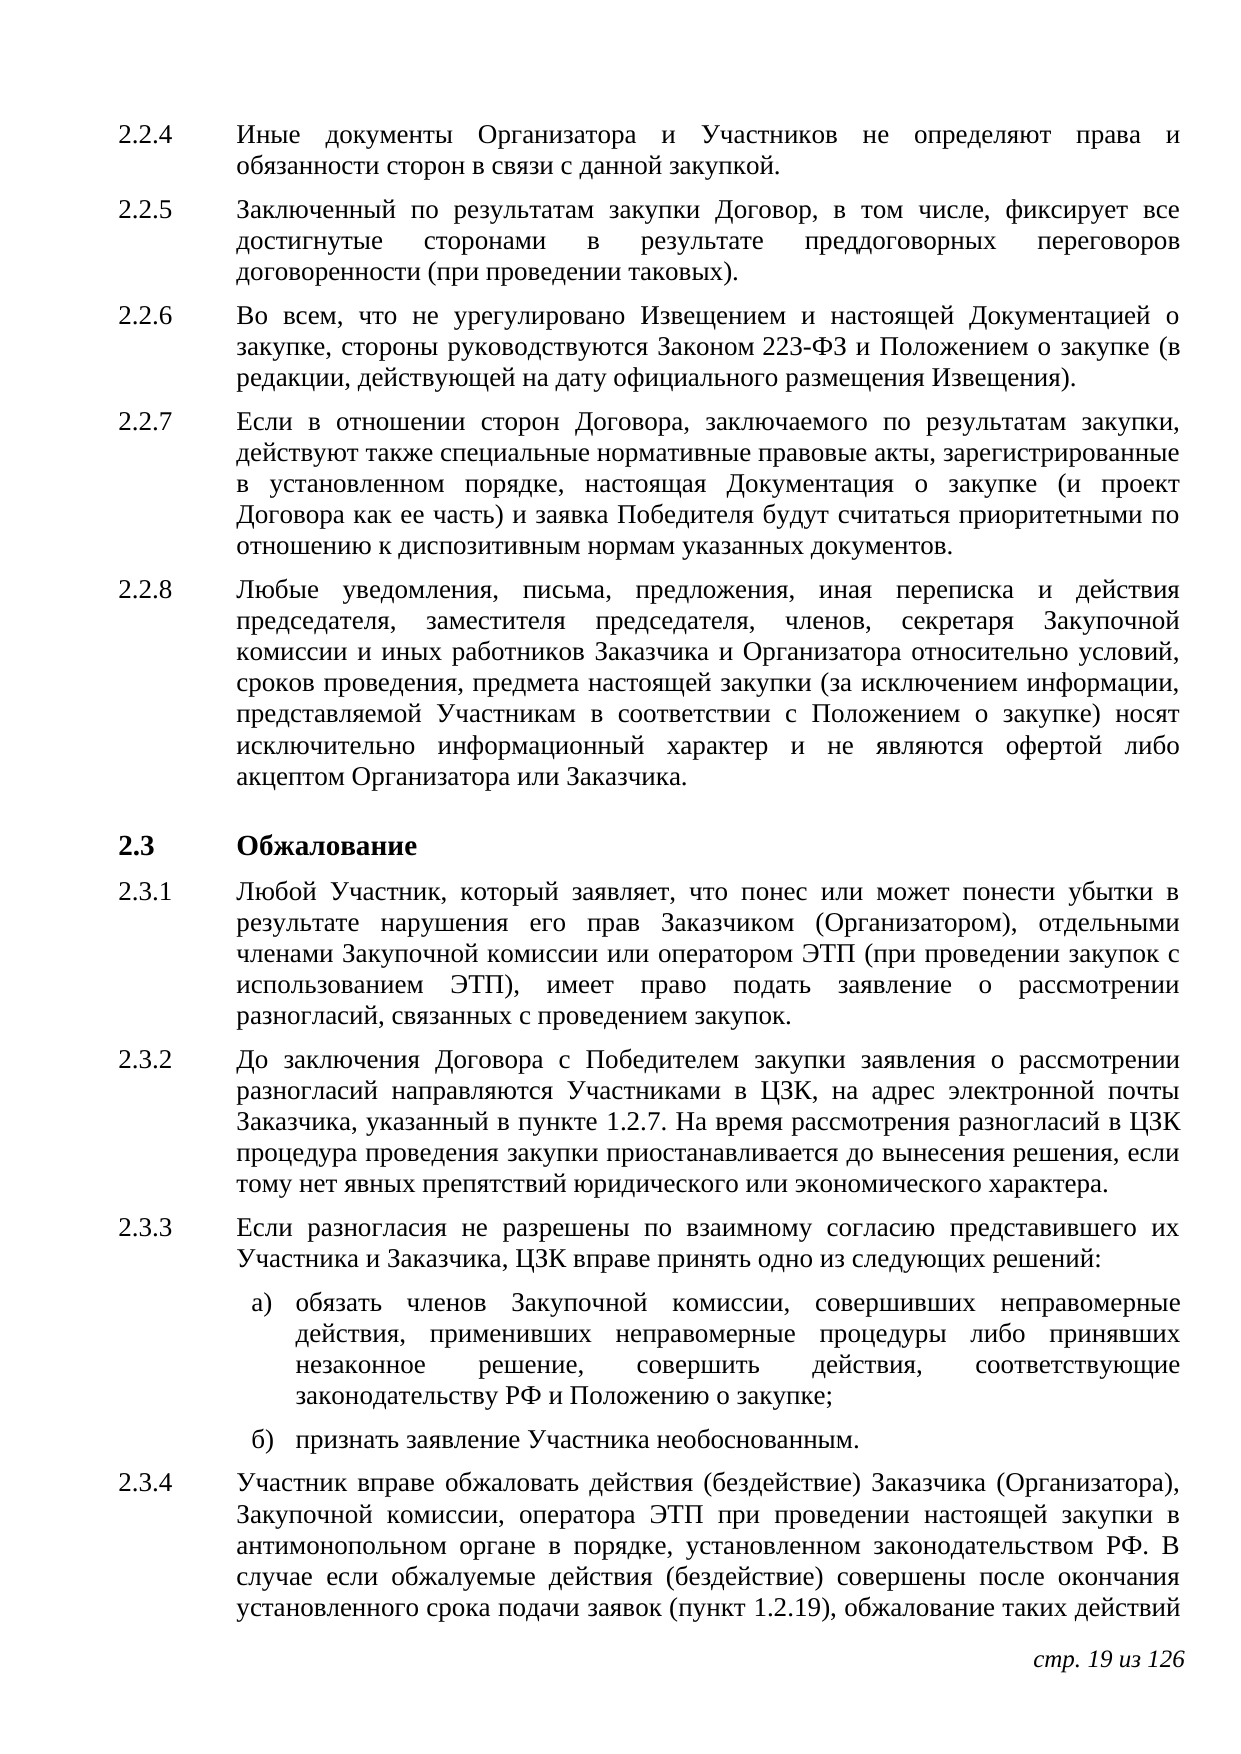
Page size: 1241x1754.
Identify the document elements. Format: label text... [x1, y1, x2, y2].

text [118, 1467, 1181, 1622]
text До заключения Договора с Победителем закупки заявления о рассмотрении разногласий направляются Участниками в ЦЗК, на адрес электронной почты Заказчика, указанный в пункте 1.2.7. На время рассмотрения разногласий в ЦЗК процедура проведения закупки приостанавливается до вынесения решения, если тому нет явных препятствий юридического или экономического характера. [118, 1043, 1181, 1198]
list Иные документы Организатора и Участников не определяют права и обязанности сторон в связи с данной закупкой. [118, 118, 1181, 180]
list обязать членов Закупочной комиссии, совершивших неправомерные действия, применивших неправомерные процедуры либо принявших незаконное решение, совершить действия, соответствующие законодательству РФ и Положению о закупке; [251, 1286, 1181, 1410]
list Во всем, что не урегулировано Извещением и настоящей Документацией о закупке, стороны руководствуются Законом 223-ФЗ и Положением о закупке (в редакции, действующей на дату официального размещения Извещения). [118, 299, 1181, 392]
text Любой Участник, который заявляет, что понес или может понести убытки в результате нарушения его прав Заказчиком (Организатором), отдельными членами Закупочной комиссии или оператором ЭТП (при проведении закупок с использованием ЭТП), имеет право подать заявление о рассмотрении разногласий, связанных с проведением закупок. [118, 874, 1181, 1030]
list Заключенный по результатам закупки Договор, в том числе, фиксирует все достигнутые сторонами в результате преддоговорных переговоров договоренности (при проведении таковых). [118, 193, 1181, 286]
list Любые уведомления, письма, предложения, иная переписка и действия председателя, заместителя председателя, членов, секретаря Закупочной комиссии и иных работников Заказчика и Организатора относительно условий, сроков проведения, предмета настоящей закупки (за исключением информации, представляемой Участникам в соответствии с Положением о закупке) носят исключительно информационный характер и не являются офертой либо акцептом Организатора или Заказчика. [118, 573, 1181, 791]
subtitle Обжалование [118, 828, 1181, 862]
list признать заявление Участника необоснованным. [251, 1423, 1181, 1454]
text Если разногласия не разрешены по взаимному согласию представившего их Участника и Заказчика, ЦЗК вправе принять одно из следующих решений: [118, 1211, 1181, 1273]
list Если в отношении сторон Договора, заключаемого по результатам закупки, действуют также специальные нормативные правовые акты, зарегистрированные в установленном порядке, настоящая Документация о закупке (и проект Договора как ее часть) и заявка Победителя будут считаться приоритетными по отношению к диспозитивным нормам указанных документов. [118, 405, 1181, 561]
